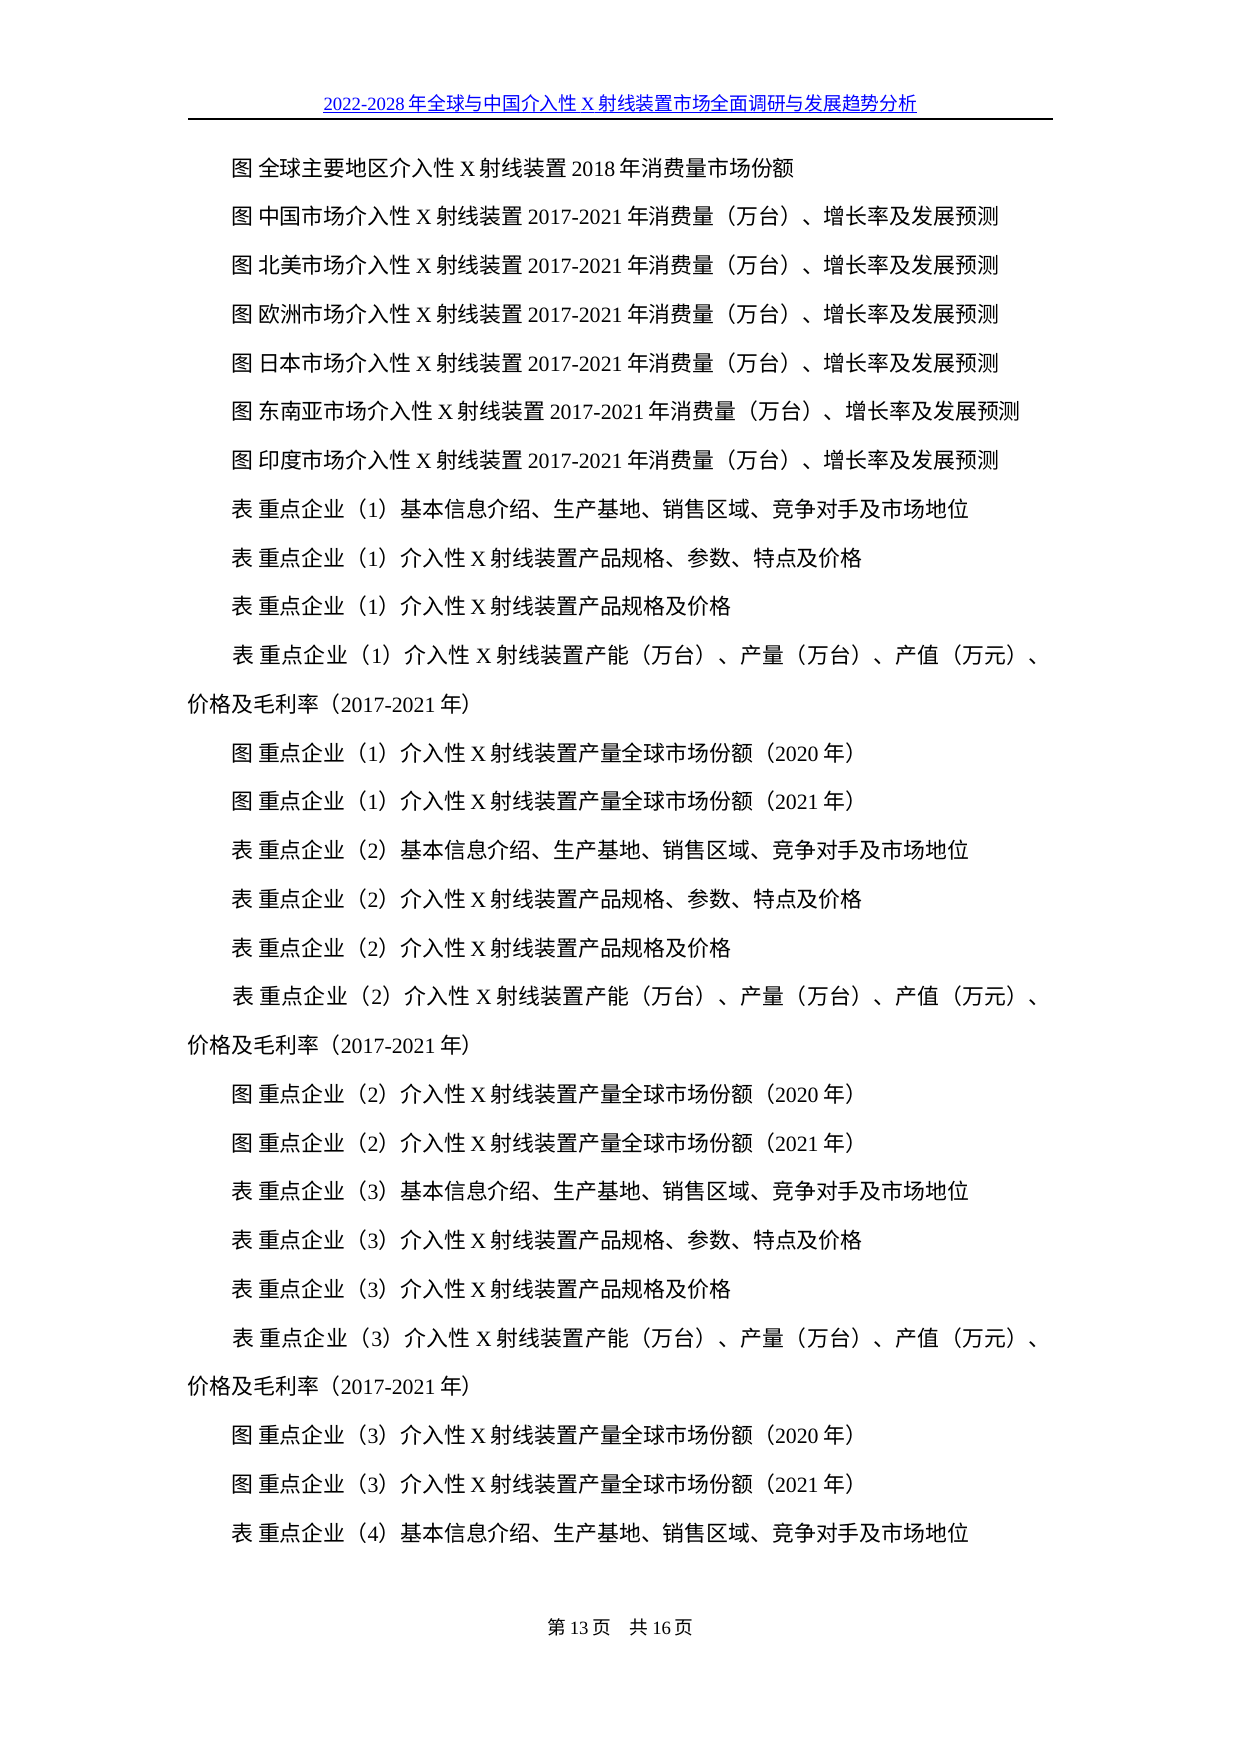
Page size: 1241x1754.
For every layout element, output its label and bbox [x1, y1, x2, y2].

text [187, 150, 1053, 1548]
